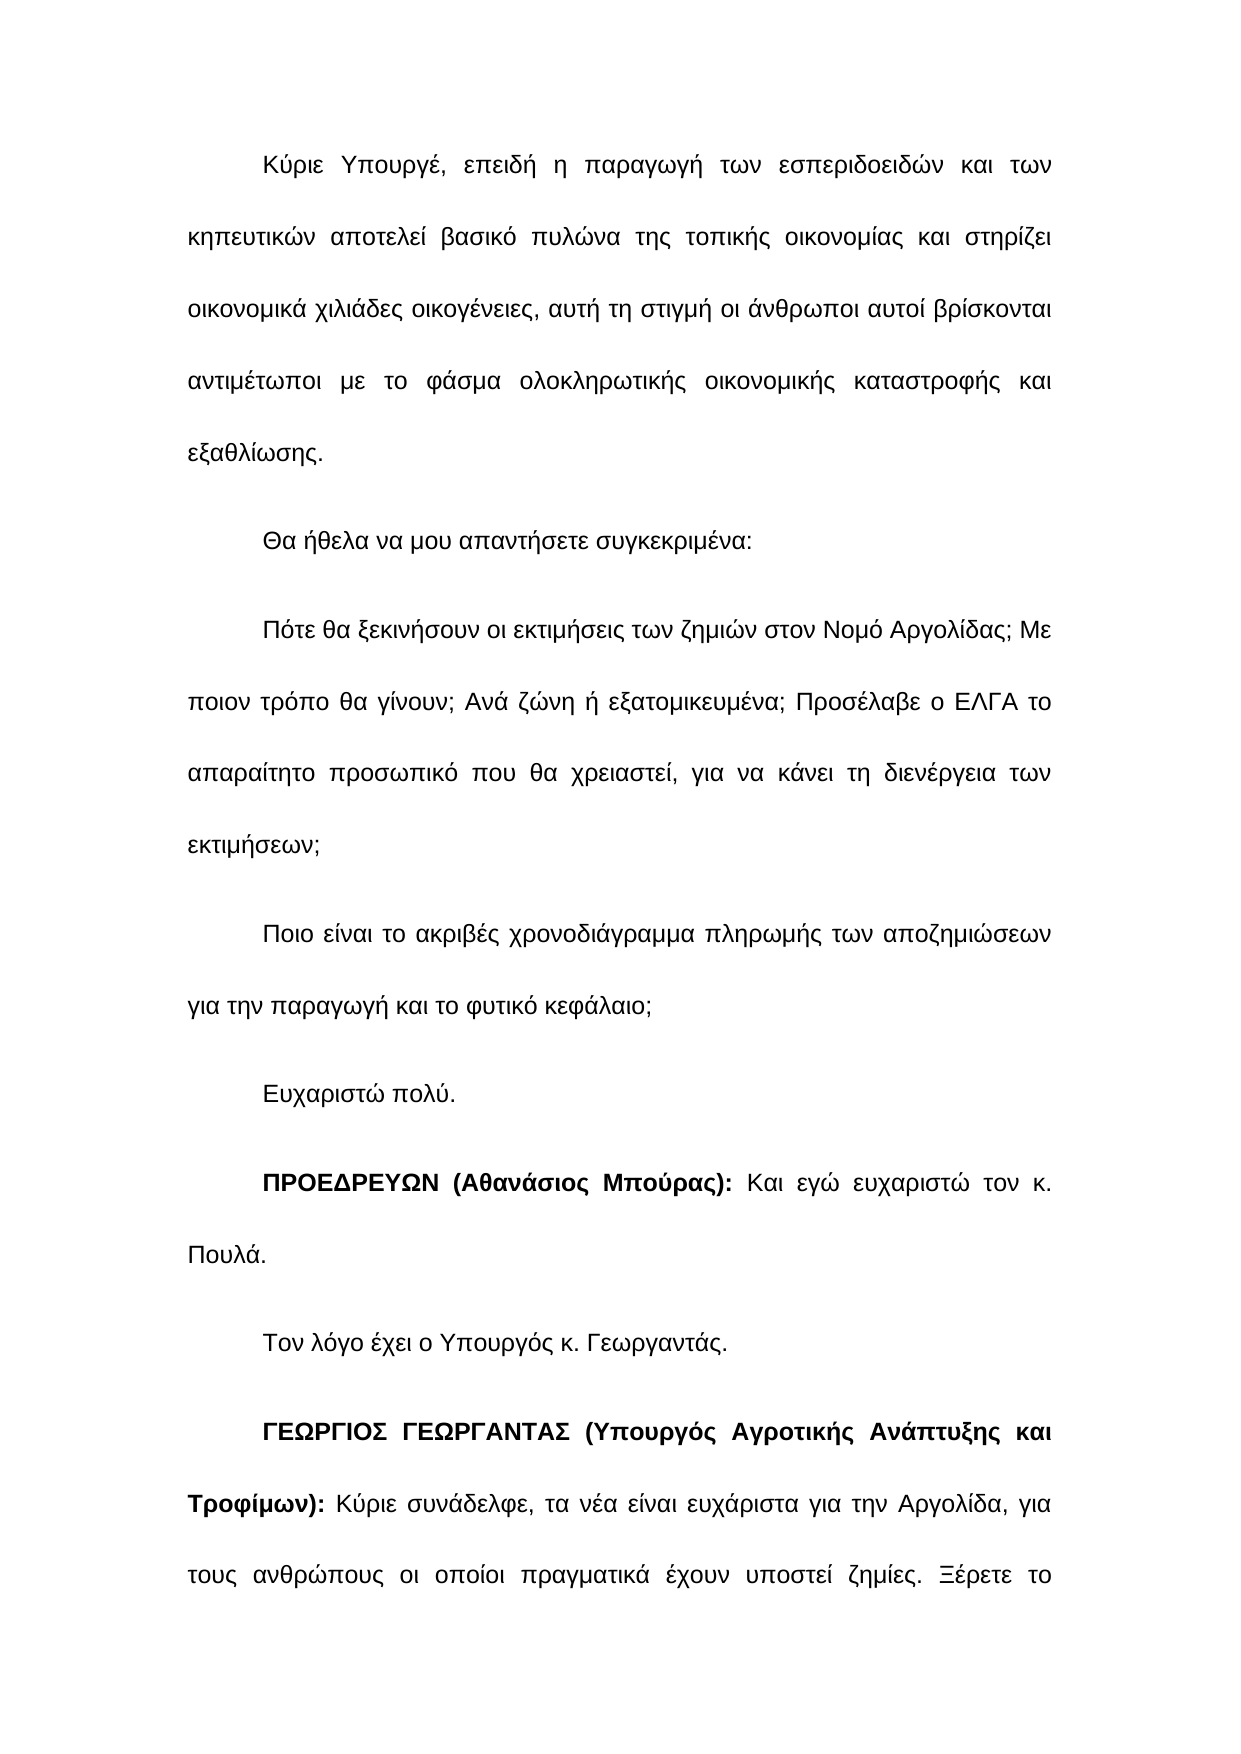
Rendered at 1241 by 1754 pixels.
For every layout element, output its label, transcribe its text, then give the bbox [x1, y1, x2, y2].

text Θα ήθελα να μου απαντήσετε συγκεκριμένα: [187, 526, 1053, 555]
text Πότε θα ξεκινήσουν οι εκτιμήσεις των ζημιών στον Νομό Αργολίδας; Με ποιον τρόπο θα γίνουν; Ανά ζώνη ή εξατομικευμένα; Προσέλαβε ο ΕΛΓΑ το απαραίτητο προσωπικό που θα χρειαστεί, για να κάνει τη διενέργεια των εκτιμήσεων; [187, 614, 1053, 859]
text ΠΡΟΕΔΡΕΥΩΝ (Αθανάσιος Μπούρας): Και εγώ ευχαριστώ τον κ. Πουλά. [187, 1168, 1053, 1268]
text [187, 1417, 1053, 1589]
text Κύριε Υπουργέ, επειδή η παραγωγή των εσπεριδοειδών και των κηπευτικών αποτελεί βασικό πυλώνα της τοπικής οικονομίας και στηρίζει οικονομικά χιλιάδες οικογένειες, αυτή τη στιγμή οι άνθρωποι αυτοί βρίσκονται αντιμέτωποι με το φάσμα ολοκληρωτικής οικονομικής καταστροφής και εξαθλίωσης. [187, 150, 1053, 466]
text Τον λόγο έχει ο Υπουργός κ. Γεωργαντάς. [187, 1328, 1053, 1357]
text Ποιο είναι το ακριβές χρονοδιάγραμμα πληρωμής των αποζημιώσεων για την παραγωγή και το φυτικό κεφάλαιο; [187, 919, 1053, 1019]
text Ευχαριστώ πολύ. [187, 1079, 1053, 1108]
